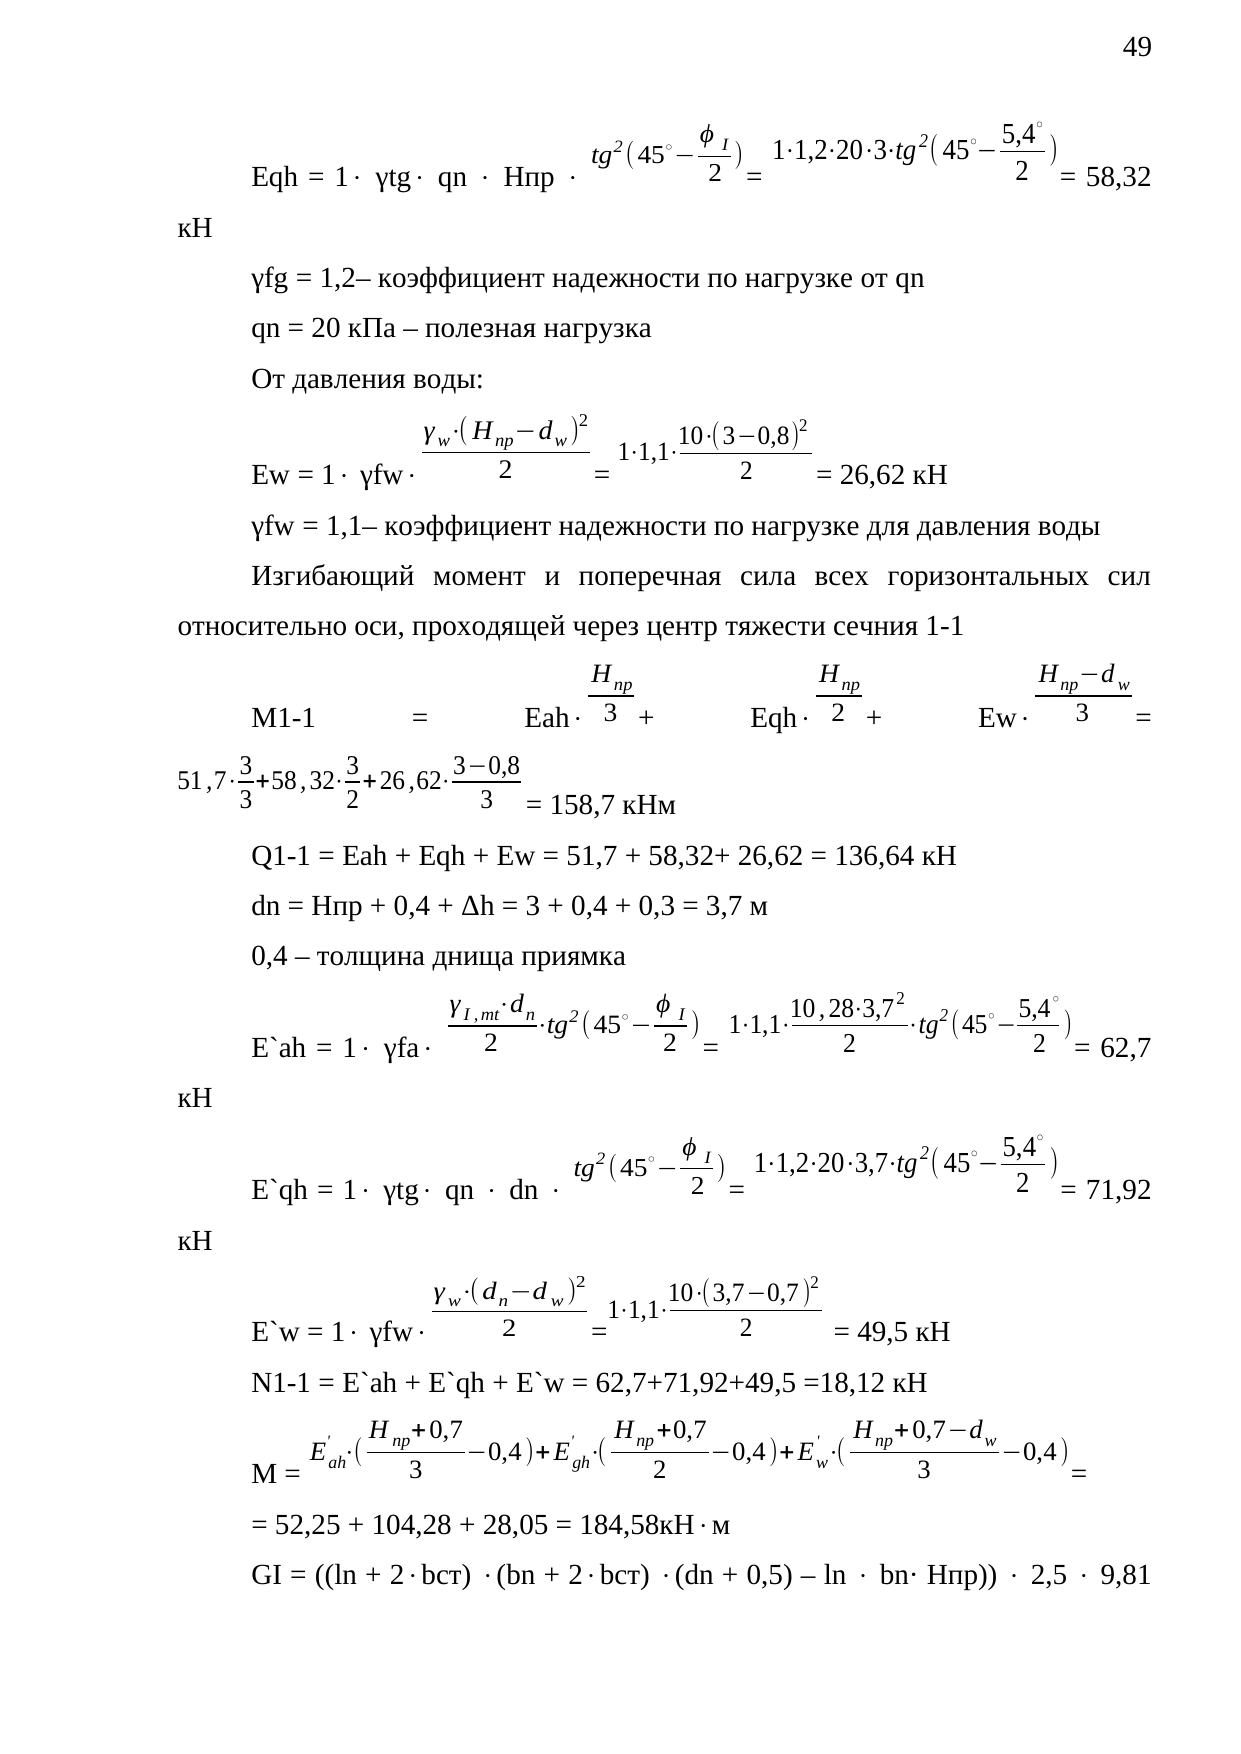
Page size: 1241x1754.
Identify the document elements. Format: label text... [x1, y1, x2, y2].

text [177, 1557, 1152, 1591]
text M1-1 = Eah+ Eqh+ Ew= = 158,7 кНм [177, 659, 1152, 821]
text E`qh = 1 γtg qn dn = = 71,92 кН [177, 1131, 1152, 1256]
text N1-1 = E`ah + E`qh + E`w = 62,7+71,92+49,5 =18,12 кН [177, 1365, 1152, 1398]
text Изгибающий момент и поперечная сила всех горизонтальных сил относительно оси, проходящей через центр тяжести сечния 1-1 [177, 558, 1152, 642]
text Ew = 1 γfw= = 26,62 кН [177, 411, 1152, 491]
text От давления воды: [177, 361, 1152, 394]
text 0,4 – толщина днища приямка [177, 938, 1152, 972]
text E`w = 1 γfw= = 49,5 кН [177, 1273, 1152, 1348]
text М = = [177, 1415, 1152, 1490]
text γfg = 1,2– коэффициент надежности по нагрузке от qn [177, 260, 1152, 294]
text Eqh = 1 γtg qn Hпр = = 58,32 кН [177, 118, 1152, 243]
text γfw = 1,1– коэффициент надежности по нагрузке для давления воды [177, 508, 1152, 541]
text qn = 20 кПа – полезная нагрузка [177, 311, 1152, 344]
text E`ah = 1 γfa = = 62,7 кН [177, 989, 1152, 1114]
text Q1-1 = Eah + Eqh + Ew = 51,7 + 58,32+ 26,62 = 136,64 кН [177, 838, 1152, 871]
text dn = Hпр + 0,4 + Δh = 3 + 0,4 + 0,3 = 3,7 м [177, 888, 1152, 922]
text = 52,25 + 104,28 + 28,05 = 184,58кНм [177, 1507, 1152, 1541]
